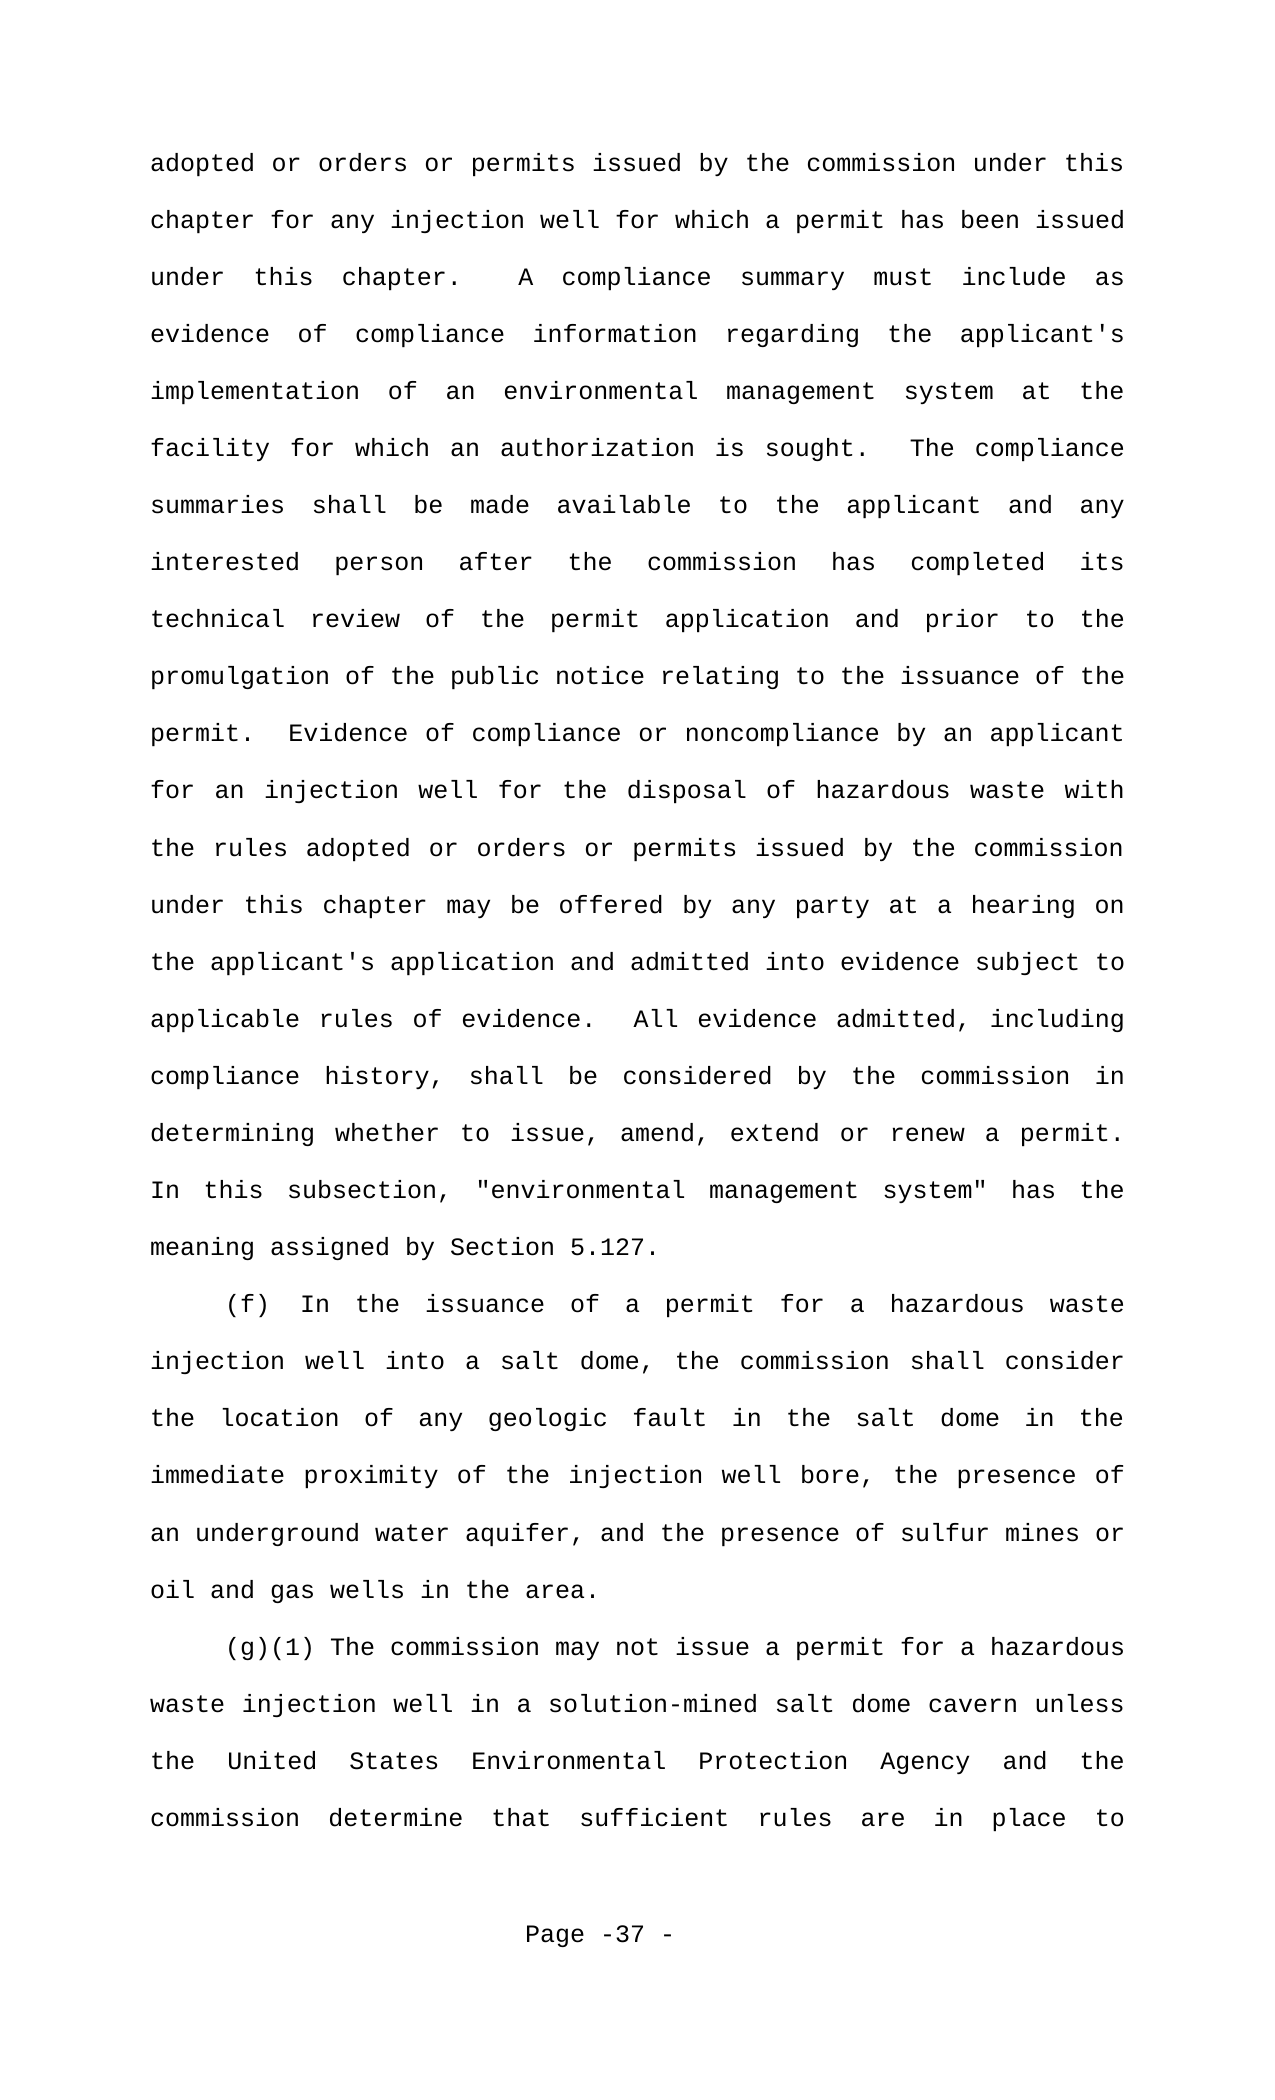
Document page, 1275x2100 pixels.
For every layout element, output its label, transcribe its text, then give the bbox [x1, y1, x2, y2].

text (f) In the issuance of a permit for a hazardous waste injection well into a salt dome, the commission shall consider the location of any geologic fault in the salt dome in the immediate proximity of the injection well bore, the presence of an underground water aquifer, and the presence of sulfur mines or oil and gas wells in the area. [150, 1292, 1125, 1606]
